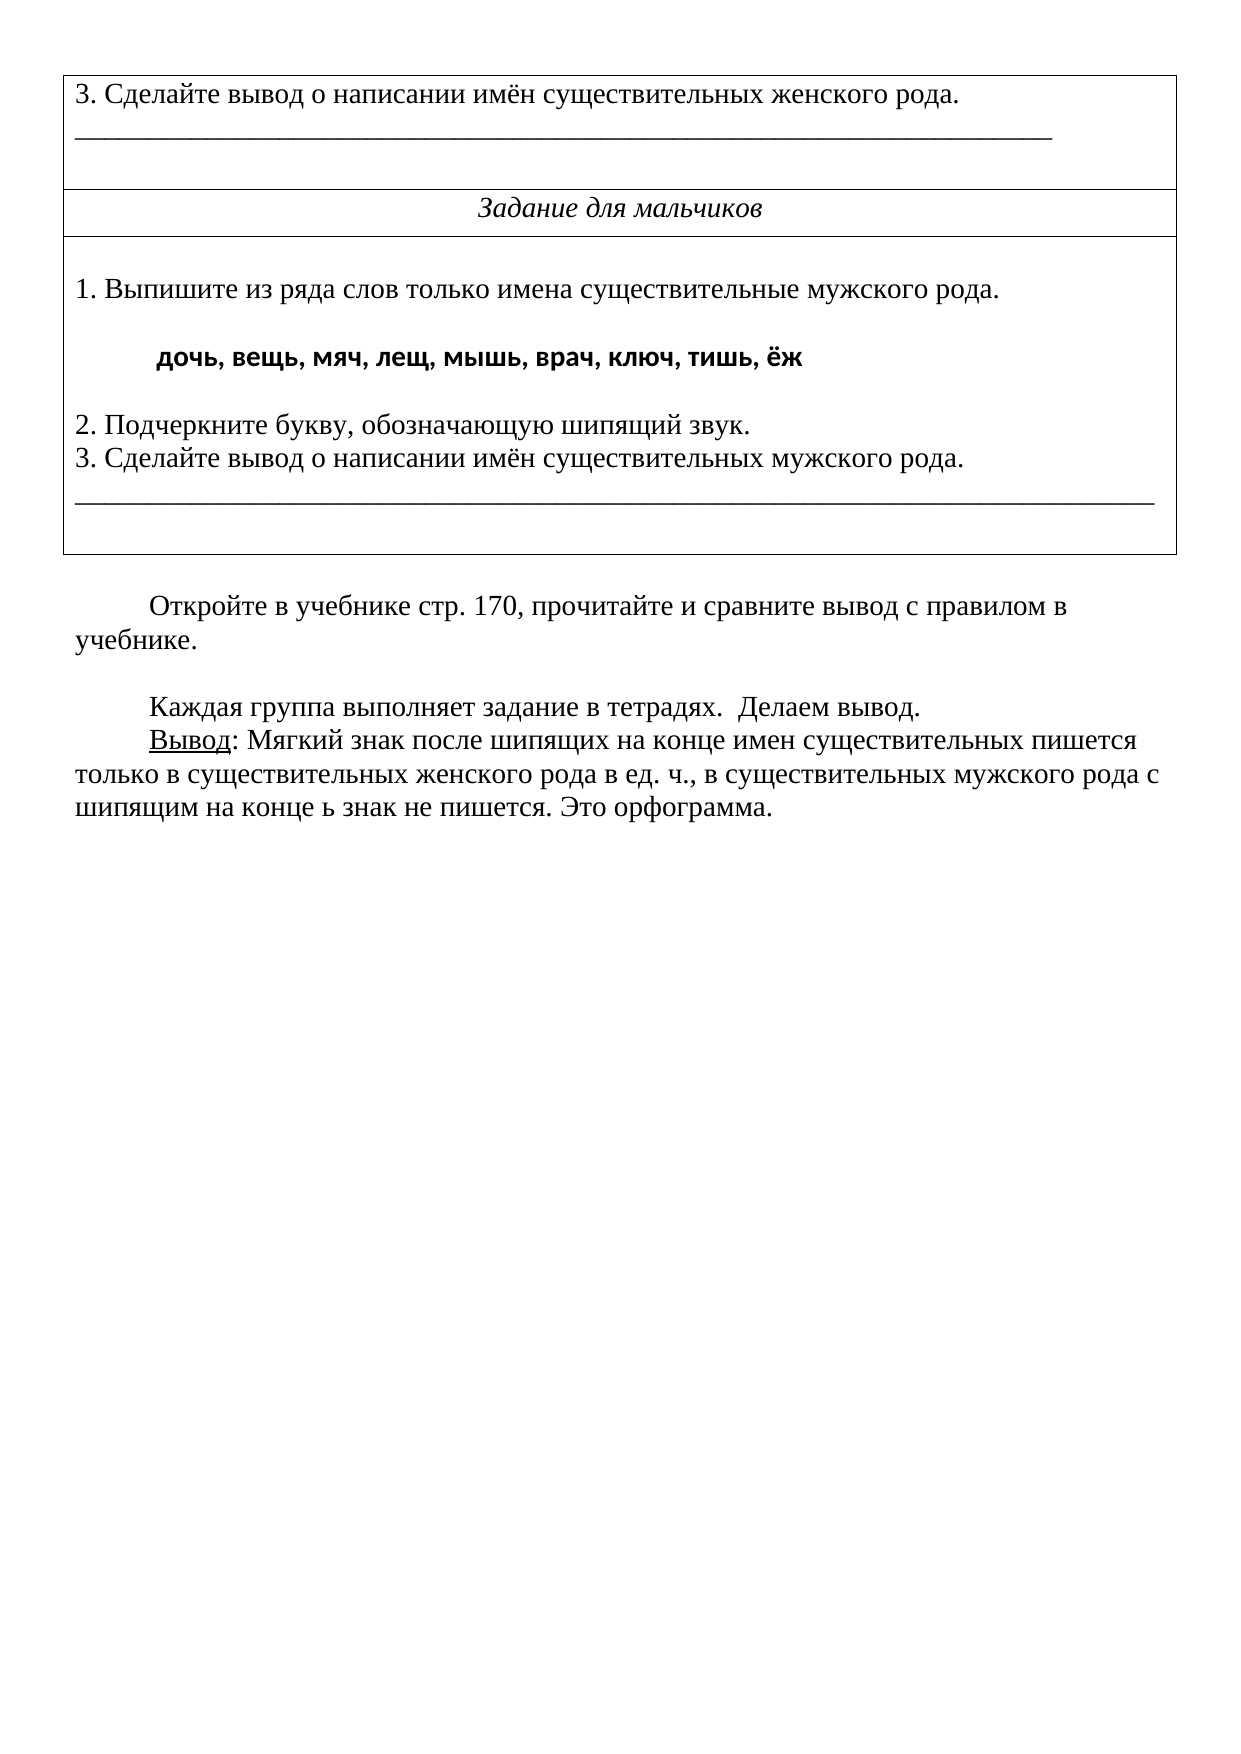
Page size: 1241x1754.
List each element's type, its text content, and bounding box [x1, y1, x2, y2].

table_cell 1. Выпишите из ряда слов только имена существительные мужского рода. дочь, вещь, мяч, лещ, мышь, врач, ключ, тишь, ёж 2. Подчеркните букву, обозначающую шипящий звук. 3. Сделайте вывод о написании имён существительных мужского рода. __________________________________________________________________________ [64, 237, 1176, 554]
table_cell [64, 76, 1176, 189]
table_cell Задание для мальчиков [64, 190, 1176, 236]
text Откройте в учебнике стр. 170, прочитайте и сравните вывод с правилом в учебнике. [75, 588, 1165, 655]
text Каждая группа выполняет задание в тетрадях. Делаем вывод. [75, 689, 1165, 722]
text Вывод: Мягкий знак после шипящих на конце имен существительных пишется только в существительных женского рода в ед. ч., в существительных мужского рода с шипящим на конце ь знак не пишется. Это орфограмма. [75, 722, 1165, 823]
